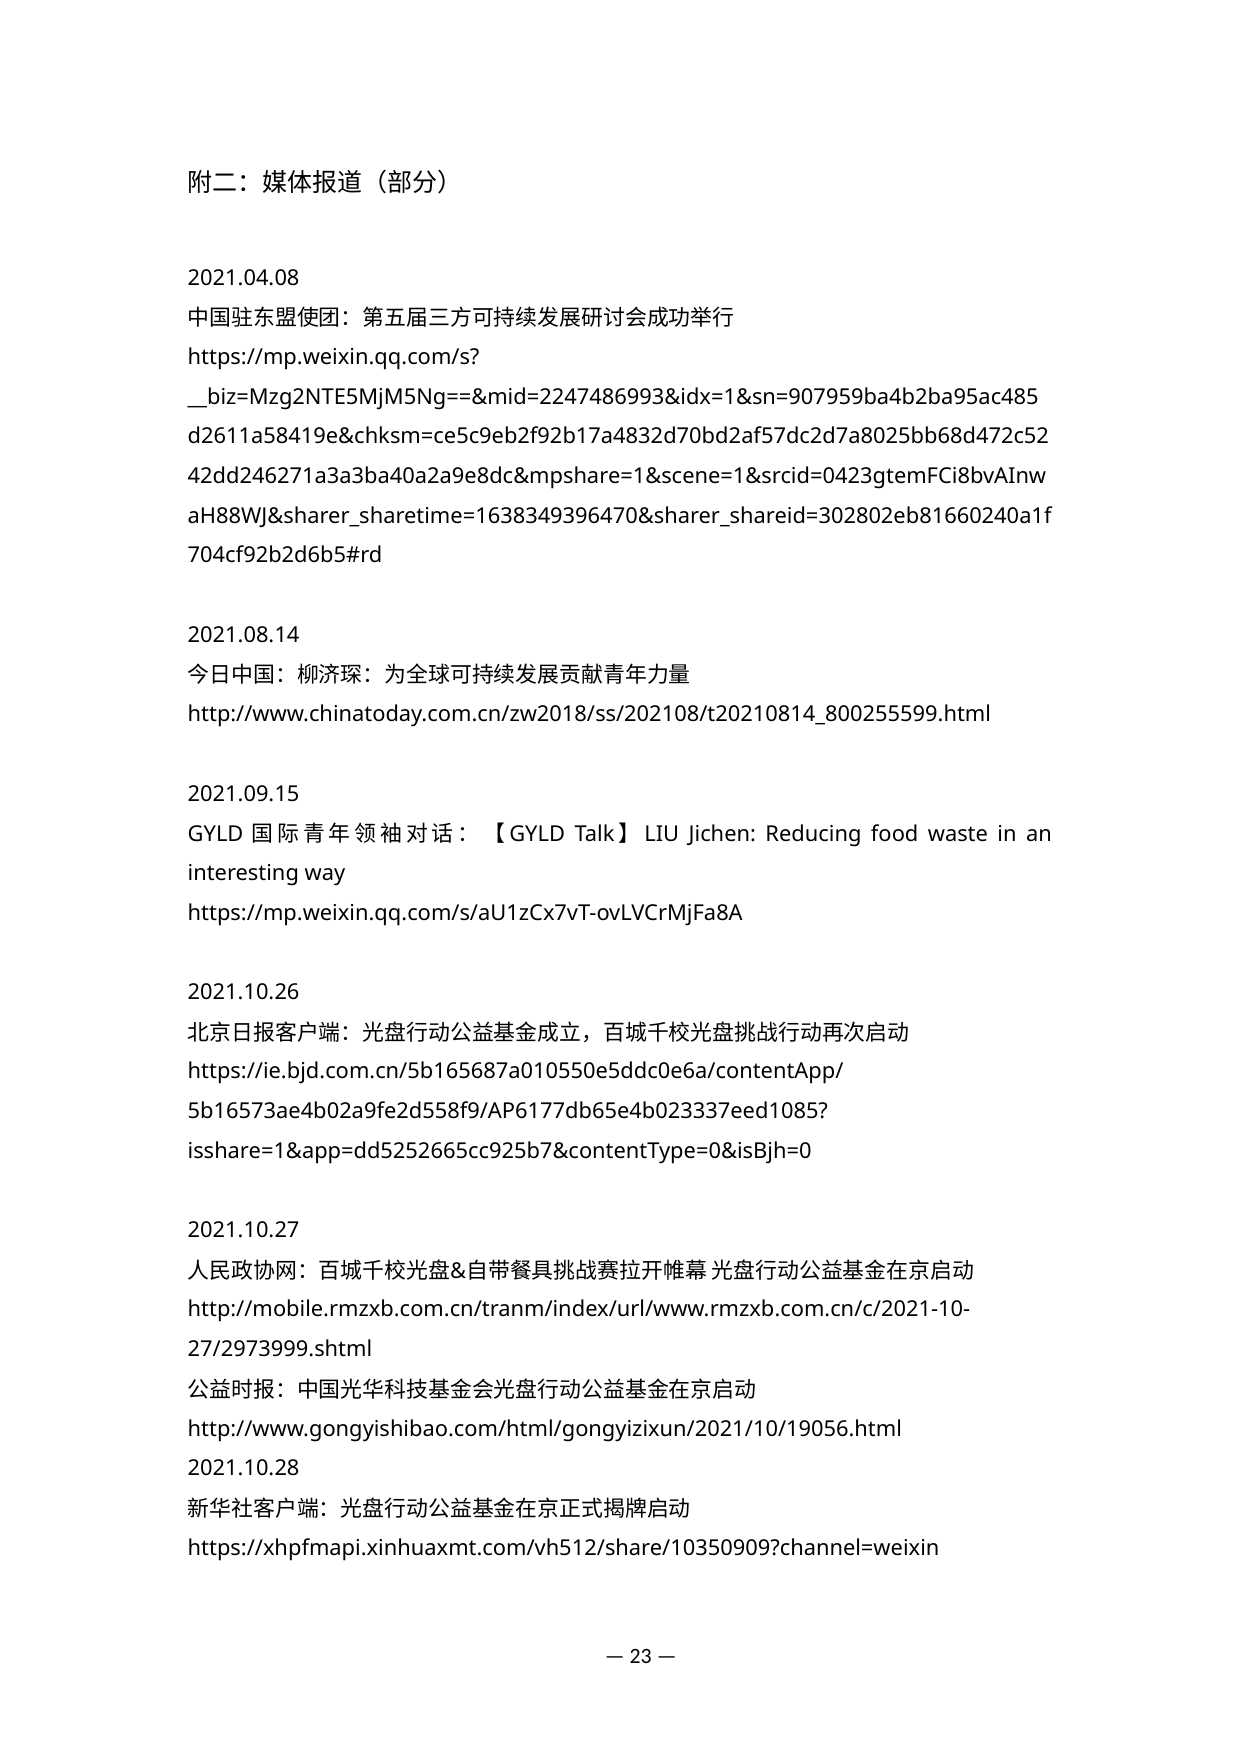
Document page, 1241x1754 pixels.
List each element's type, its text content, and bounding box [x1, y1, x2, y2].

text https://ie.bjd.com.cn/5b165687a010550e5ddc0e6a/contentApp/5b16573ae4b02a9fe2d558f9/AP6177db65e4b023337eed1085?isshare=1&app=dd5252665cc925b7&contentType=0&isBjh=0 [187, 1050, 1053, 1169]
text 2021.04.08 [187, 257, 1053, 296]
text 2021.10.28 [187, 1447, 1053, 1487]
text http://www.gongyishibao.com/html/gongyizixun/2021/10/19056.html [187, 1408, 1053, 1447]
text 中国驻东盟使团：第五届三方可持续发展研讨会成功举行 [187, 296, 1053, 336]
text https://mp.weixin.qq.com/s/aU1zCx7vT-ovLVCrMjFa8A [187, 892, 1053, 931]
text 公益时报：中国光华科技基金会光盘行动公益基金在京启动 [187, 1368, 1053, 1408]
text https://xhpfmapi.xinhuaxmt.com/vh512/share/10350909?channel=weixin [187, 1527, 1053, 1566]
text 北京日报客户端：光盘行动公益基金成立，百城千校光盘挑战行动再次启动 [187, 1011, 1053, 1050]
text http://mobile.rmzxb.com.cn/tranm/index/url/www.rmzxb.com.cn/c/2021-10-27/2973999.shtml [187, 1288, 1053, 1368]
text 2021.09.15 [187, 773, 1053, 812]
text 附二：媒体报道（部分） [187, 163, 1053, 199]
text http://www.chinatoday.com.cn/zw2018/ss/202108/t20210814_800255599.html [187, 693, 1053, 733]
text https://mp.weixin.qq.com/s?__biz=Mzg2NTE5MjM5Ng==&mid=2247486993&idx=1&sn=907959ba4b2ba95ac485d2611a58419e&chksm=ce5c9eb2f92b17a4832d70bd2af57dc2d7a8025bb68d472c5242dd246271a3a3ba40a2a9e8dc&mpshare=1&scene=1&srcid=0423gtemFCi8bvAInwaH88WJ&sharer_sharetime=1638349396470&sharer_shareid=302802eb81660240a1f704cf92b2d6b5#rd [187, 336, 1053, 574]
text 2021.08.14 [187, 614, 1053, 653]
text 2021.10.27 [187, 1209, 1053, 1249]
text 2021.10.26 [187, 971, 1053, 1011]
text GYLD国际青年领袖对话：【GYLD Talk】LIU Jichen: Reducing food waste in an interesting way [187, 812, 1053, 892]
text 新华社客户端：光盘行动公益基金在京正式揭牌启动 [187, 1487, 1053, 1527]
text 人民政协网：百城千校光盘&自带餐具挑战赛拉开帷幕 光盘行动公益基金在京启动 [187, 1249, 1053, 1288]
text 今日中国：柳济琛：为全球可持续发展贡献青年力量 [187, 653, 1053, 693]
